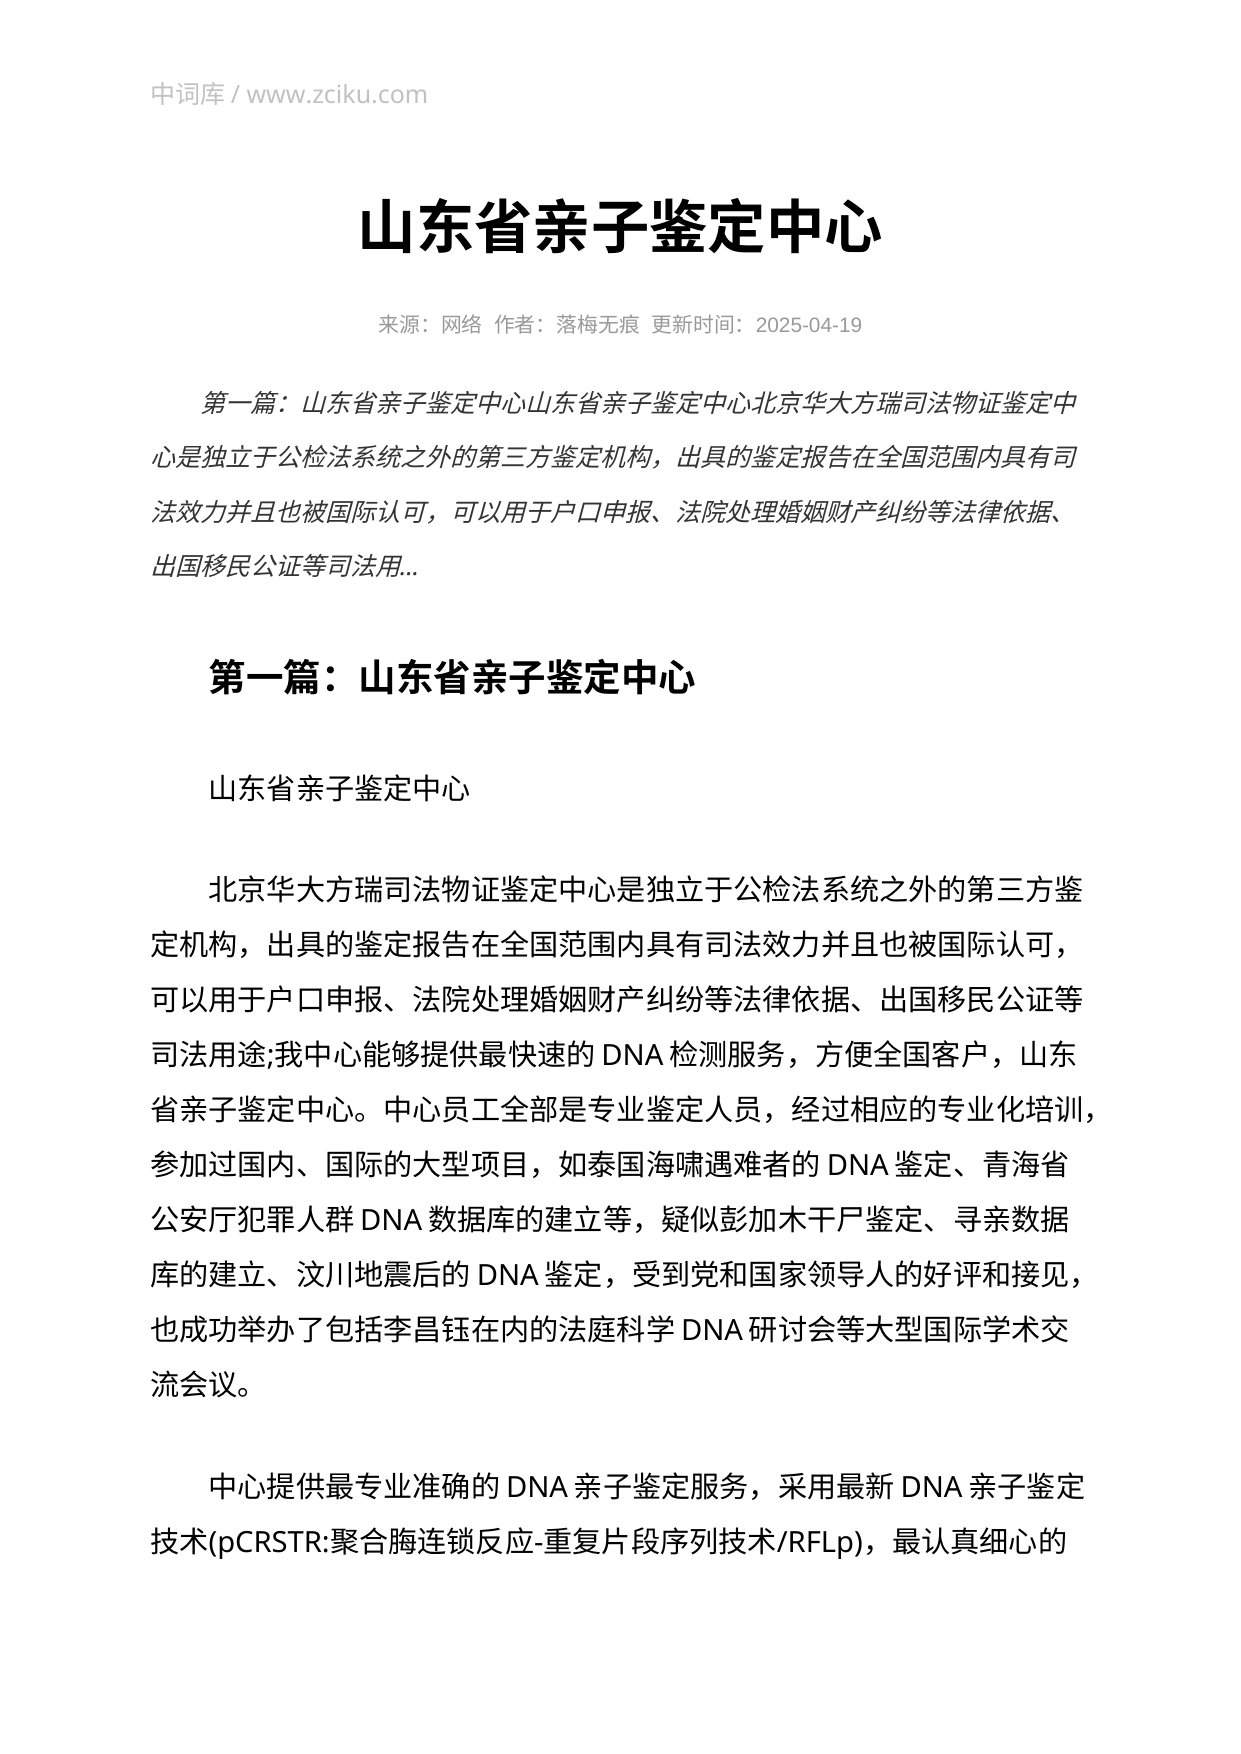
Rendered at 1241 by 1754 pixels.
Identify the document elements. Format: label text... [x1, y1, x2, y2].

text 第一篇：山东省亲子鉴定中心山东省亲子鉴定中心北京华大方瑞司法物证鉴定中心是独立于公检法系统之外的第三方鉴定机构，出具的鉴定报告在全国范围内具有司法效力并且也被国际认可，可以用于户口申报、法院处理婚姻财产纠纷等法律依据、出国移民公证等司法用... [150, 383, 1090, 583]
text 北京华大方瑞司法物证鉴定中心是独立于公检法系统之外的第三方鉴定机构，出具的鉴定报告在全国范围内具有司法效力并且也被国际认可，可以用于户口申报、法院处理婚姻财产纠纷等法律依据、出国移民公证等司法用途;我中心能够提供最快速的DNA检测服务，方便全国客户，山东省亲子鉴定中心。中心员工全部是专业鉴定人员，经过相应的专业化培训，参加过国内、国际的大型项目，如泰国海啸遇难者的DNA鉴定、青海省公安厅犯罪人群DNA数据库的建立等，疑似彭加木干尸鉴定、寻亲数据库的建立、汶川地震后的DNA鉴定，受到党和国家领导人的好评和接见，也成功举办了包括李昌钰在内的法庭科学DNA研讨会等大型国际学术交流会议。 [150, 867, 1090, 1404]
text 第一篇：山东省亲子鉴定中心 [150, 648, 1090, 702]
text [150, 1463, 1090, 1561]
text 来源：网络 作者：落梅无痕 更新时间：2025-04-19 [150, 313, 1090, 337]
text 山东省亲子鉴定中心 [150, 765, 1090, 807]
subtitle 山东省亲子鉴定中心 [150, 181, 1090, 266]
